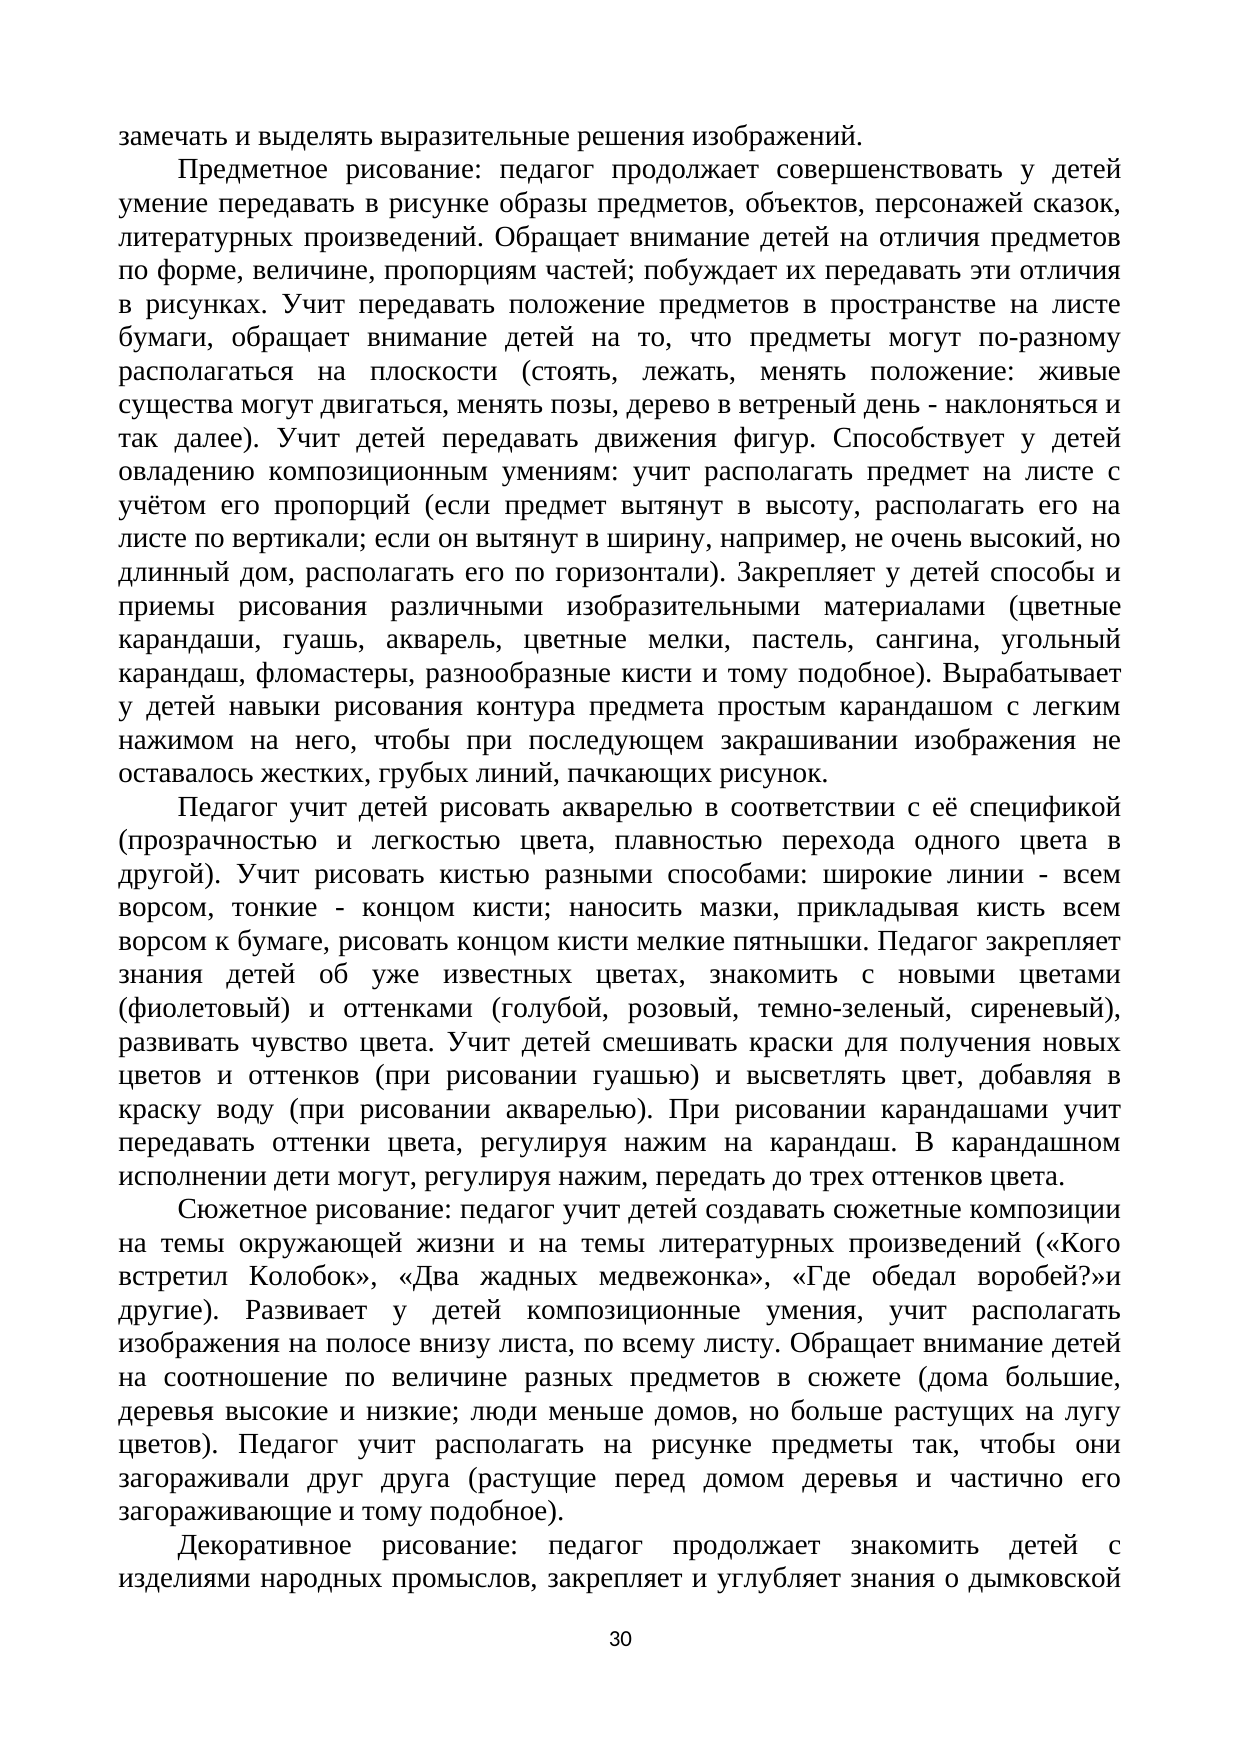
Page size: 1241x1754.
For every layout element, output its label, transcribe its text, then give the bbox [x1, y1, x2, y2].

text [118, 1527, 1122, 1594]
text Педагог учит детей рисовать акварелью в соответствии с её спецификой (прозрачностью и легкостью цвета, плавностью перехода одного цвета в другой). Учит рисовать кистью разными способами: широкие линии - всем ворсом, тонкие - концом кисти; наносить мазки, прикладывая кисть всем ворсом к бумаге, рисовать концом кисти мелкие пятнышки. Педагог закрепляет знания детей об уже известных цветах, знакомить с новыми цветами (фиолетовый) и оттенками (голубой, розовый, темно-зеленый, сиреневый), развивать чувство цвета. Учит детей смешивать краски для получения новых цветов и оттенков (при рисовании гуашью) и высветлять цвет, добавляя в краску воду (при рисовании акварелью). При рисовании карандашами учит передавать оттенки цвета, регулируя нажим на карандаш. В карандашном исполнении дети могут, регулируя нажим, передать до трех оттенков цвета. [118, 789, 1122, 1191]
text Предметное рисование: педагог продолжает совершенствовать у детей умение передавать в рисунке образы предметов, объектов, персонажей сказок, литературных произведений. Обращает внимание детей на отличия предметов по форме, величине, пропорциям частей; побуждает их передавать эти отличия в рисунках. Учит передавать положение предметов в пространстве на листе бумаги, обращает внимание детей на то, что предметы могут по-разному располагаться на плоскости (стоять, лежать, менять положение: живые существа могут двигаться, менять позы, дерево в ветреный день - наклоняться и так далее). Учит детей передавать движения фигур. Способствует у детей овладению композиционным умениям: учит располагать предмет на листе с учётом его пропорций (если предмет вытянут в высоту, располагать его на листе по вертикали; если он вытянут в ширину, например, не очень высокий, но длинный дом, располагать его по горизонтали). Закрепляет у детей способы и приемы рисования различными изобразительными материалами (цветные карандаши, гуашь, акварель, цветные мелки, пастель, сангина, угольный карандаш, фломастеры, разнообразные кисти и тому подобное). Вырабатывает у детей навыки рисования контура предмета простым карандашом с легким нажимом на него, чтобы при последующем закрашивании изображения не оставалось жестких, грубых линий, пачкающих рисунок. [118, 152, 1122, 789]
text Сюжетное рисование: педагог учит детей создавать сюжетные композиции на темы окружающей жизни и на темы литературных произведений («Кого встретил Колобок», «Два жадных медвежонка», «Где обедал воробей?»и другие). Развивает у детей композиционные умения, учит располагать изображения на полосе внизу листа, по всему листу. Обращает внимание детей на соотношение по величине разных предметов в сюжете (дома большие, деревья высокие и низкие; люди меньше домов, но больше растущих на лугу цветов). Педагог учит располагать на рисунке предметы так, чтобы они загораживали друг друга (растущие перед домом деревья и частично его загораживающие и тому подобное). [118, 1191, 1122, 1527]
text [118, 118, 1122, 152]
